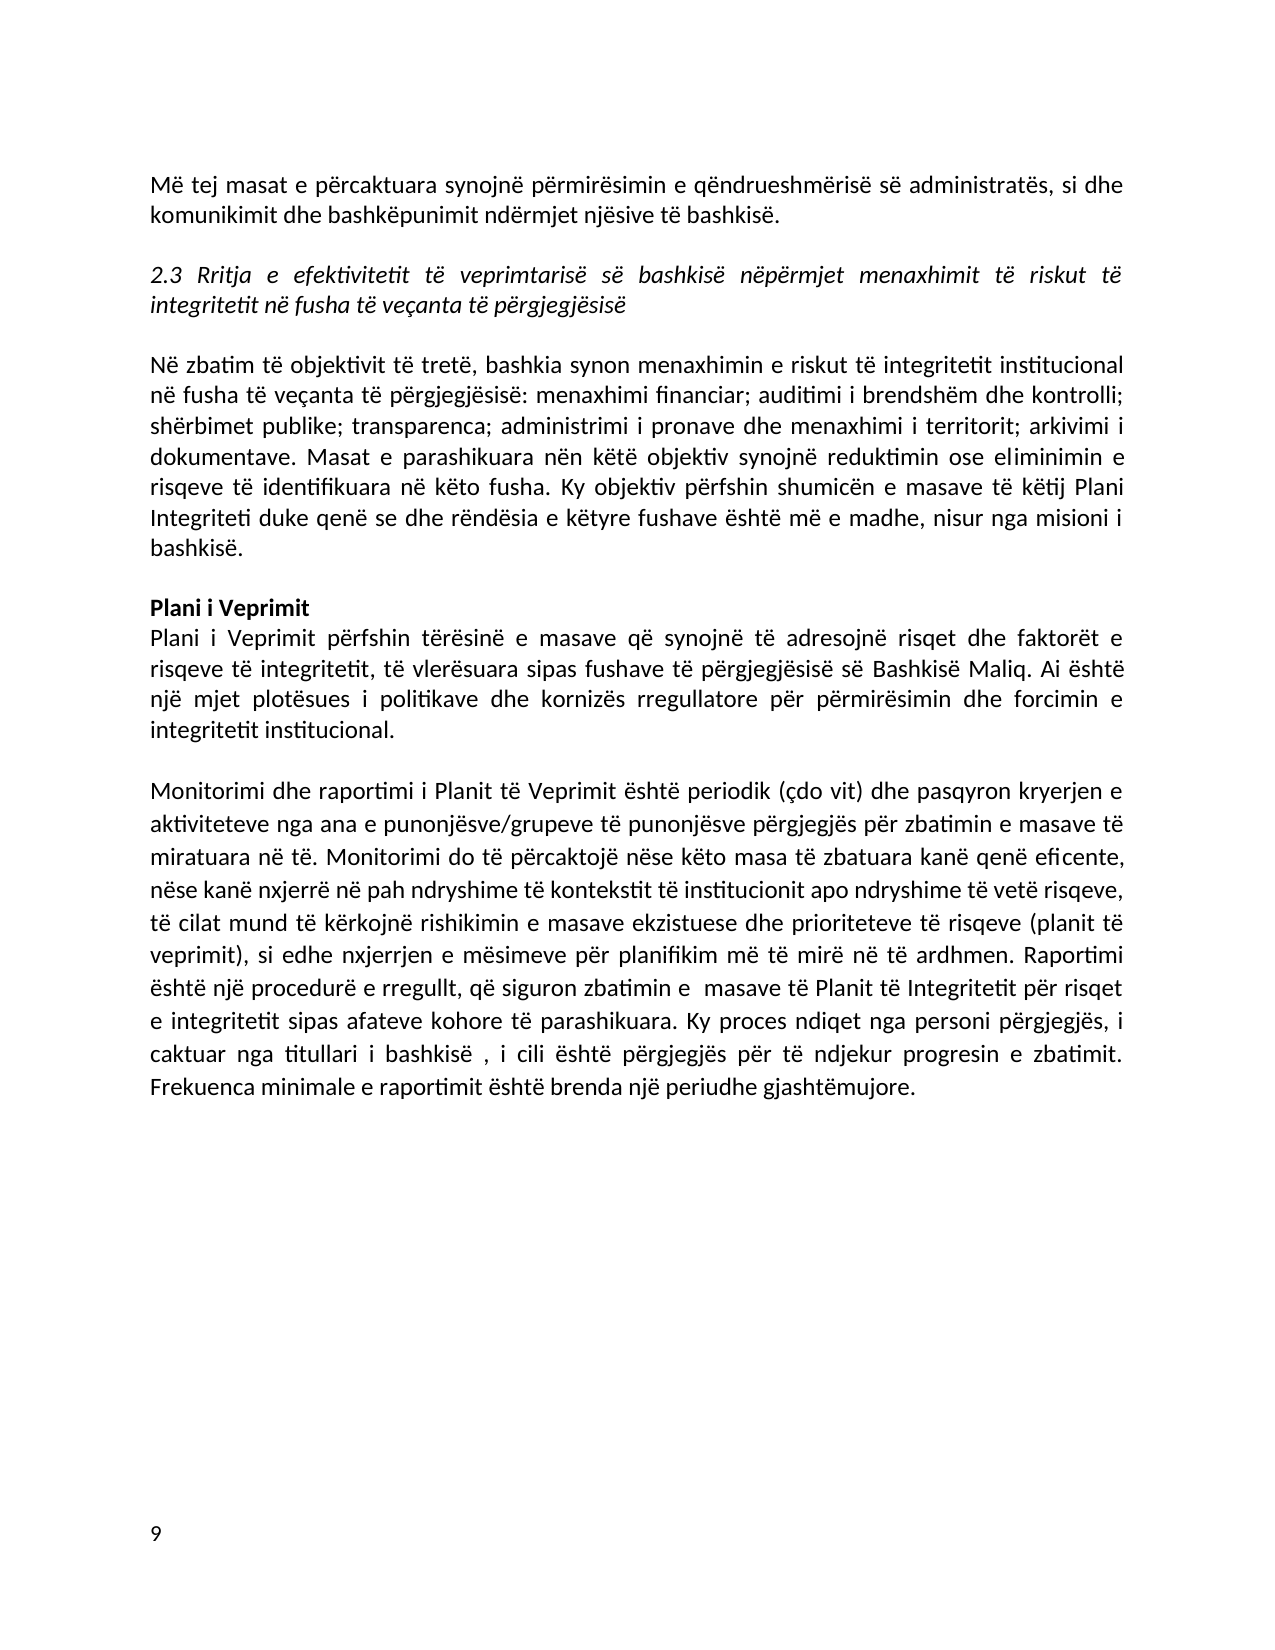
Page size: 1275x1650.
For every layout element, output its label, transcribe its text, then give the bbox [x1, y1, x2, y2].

text Në zbatim të objektivit të tretë, bashkia synon menaxhimin e riskut të integritetit institucional në fusha të veçanta të përgjegjësisë: menaxhimi financiar; auditimi i brendshëm dhe kontrolli; shërbimet publike; transparenca; administrimi i pronave dhe menaxhimi i territorit; arkivimi i dokumentave. Masat e parashikuara nën këtë objektiv synojnë reduktimin ose eliminimin e risqeve të identifikuara në këto fusha. Ky objektiv përfshin shumicën e masave të këtij Plani Integriteti duke qenë se dhe rëndësia e këtyre fushave është më e madhe, nisur nga misioni i bashkisë. [150, 349, 1125, 563]
text Plani i Veprimit përfshin tërësinë e masave që synojnë të adresojnë risqet dhe faktorët e risqeve të integritetit, të vlerësuara sipas fushave të përgjegjësisë së Bashkisë Maliq. Ai është një mjet plotësues i politikave dhe kornizës rregullatore për përmirësimin dhe forcimin e integritetit institucional. [150, 622, 1125, 744]
text Plani i Veprimit [150, 592, 1125, 622]
text Monitorimi dhe raportimi i Planit të Veprimit është periodik (çdo vit) dhe pasqyron kryerjen e aktiviteteve nga ana e punonjësve/grupeve të punonjësve përgjegjës për zbatimin e masave të miratuara në të. Monitorimi do të përcaktojë nëse këto masa të zbatuara kanë qenë eficente, nëse kanë nxjerrë në pah ndryshime të kontekstit të institucionit apo ndryshime të vetë risqeve, të cilat mund të kërkojnë rishikimin e masave ekzistuese dhe prioriteteve të risqeve (planit të veprimit), si edhe nxjerrjen e mësimeve për planifikim më të mirë në të ardhmen. Raportimi është një procedurë e rregullt, që siguron zbatimin e masave të Planit të Integritetit për risqet e integritetit sipas afateve kohore të parashikuara. Ky proces ndiqet nga personi përgjegjës, i caktuar nga titullari i bashkisë , i cili është përgjegjës për të ndjekur progresin e zbatimit. Frekuenca minimale e raportimit është brenda njё periudhe gjashtëmujore. [150, 775, 1125, 1102]
text 2.3 Rritja e efektivitetit të veprimtarisë së bashkisë nëpërmjet menaxhimit të riskut të integritetit në fusha të veçanta të përgjegjësisë [150, 259, 1125, 320]
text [150, 169, 1125, 230]
